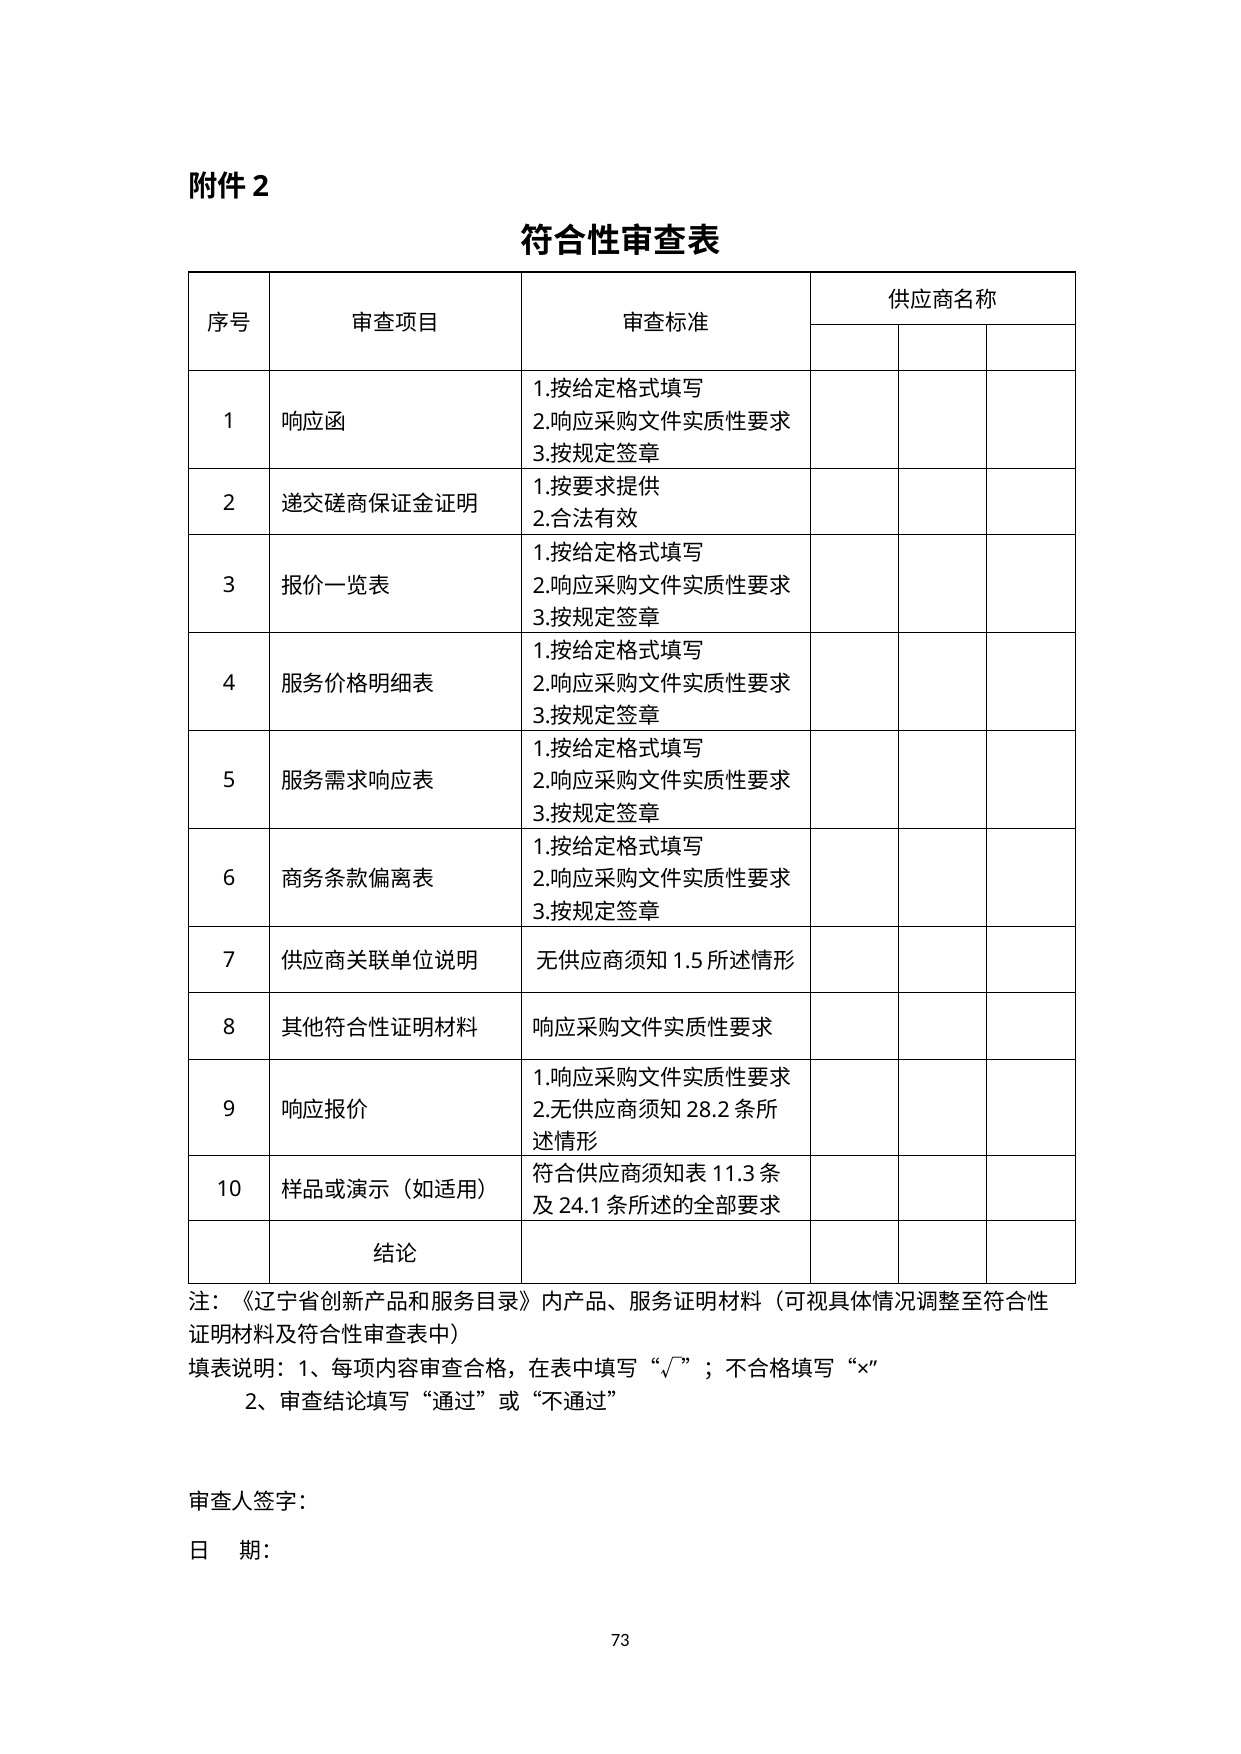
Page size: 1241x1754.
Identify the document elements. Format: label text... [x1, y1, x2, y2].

table_cell [987, 469, 1075, 534]
table_cell 6 [189, 829, 269, 926]
table_cell 结论 [270, 1221, 521, 1282]
table_cell [987, 1221, 1075, 1282]
table_cell [899, 1221, 986, 1282]
table_cell [899, 371, 986, 468]
table_cell [811, 993, 898, 1059]
table_cell [899, 325, 986, 370]
table_cell 响应采购文件实质性要求 [522, 993, 810, 1059]
table_cell [899, 731, 986, 828]
table_cell 供应商关联单位说明 [270, 927, 521, 992]
table_cell [811, 829, 898, 926]
table_cell 2 [189, 469, 269, 534]
text 填表说明：1、每项内容审查合格，在表中填写“√”；不合格填写“×” [188, 1350, 1052, 1383]
table_cell [811, 1221, 898, 1282]
table_cell [899, 633, 986, 730]
text 2、审查结论填写“通过”或“不通过” [188, 1383, 1052, 1416]
table_cell [987, 1156, 1075, 1220]
table_cell [899, 829, 986, 926]
text 日 期： [188, 1532, 1052, 1565]
subtitle 附件2 [188, 162, 1052, 205]
table_cell 递交磋商保证金证明 [270, 469, 521, 534]
table_cell 响应函 [270, 371, 521, 468]
table_cell [811, 731, 898, 828]
table_cell [987, 993, 1075, 1059]
table_cell [987, 829, 1075, 926]
table_cell [899, 535, 986, 632]
table_cell 服务价格明细表 [270, 633, 521, 730]
table_cell [987, 371, 1075, 468]
table_cell 1.响应采购文件实质性要求 2.无供应商须知28.2条所述情形 [522, 1060, 810, 1155]
table_cell 1.按给定格式填写 2.响应采购文件实质性要求 3.按规定签章 [522, 371, 810, 468]
table_cell 报价一览表 [270, 535, 521, 632]
table_cell [899, 993, 986, 1059]
table_cell 3 [189, 535, 269, 632]
table_cell [987, 633, 1075, 730]
table_cell [987, 731, 1075, 828]
table_cell [987, 325, 1075, 370]
table_cell [811, 325, 898, 370]
table_header 审查项目 [270, 273, 521, 370]
table_cell 服务需求响应表 [270, 731, 521, 828]
table_cell 其他符合性证明材料 [270, 993, 521, 1059]
table_cell [811, 371, 898, 468]
table_cell [522, 1221, 810, 1282]
table_header 序号 [189, 273, 269, 370]
text 审查人签字： [188, 1483, 1052, 1516]
text 注：《辽宁省创新产品和服务目录》内产品、服务证明材料（可视具体情况调整至符合性证明材料及符合性审查表中） [188, 1284, 1052, 1350]
table_cell [987, 927, 1075, 992]
table_cell [811, 535, 898, 632]
table_cell [811, 927, 898, 992]
table_cell 8 [189, 993, 269, 1059]
table_cell [987, 535, 1075, 632]
table_cell 样品或演示（如适用） [270, 1156, 521, 1220]
table_cell 1.按给定格式填写 2.响应采购文件实质性要求 3.按规定签章 [522, 633, 810, 730]
table_cell 1.按给定格式填写 2.响应采购文件实质性要求 3.按规定签章 [522, 731, 810, 828]
table_cell [899, 469, 986, 534]
text 符合性审查表 [188, 205, 1052, 271]
table_cell 5 [189, 731, 269, 828]
table_cell 无供应商须知1.5所述情形 [522, 927, 810, 992]
table_cell 4 [189, 633, 269, 730]
table_cell [811, 1060, 898, 1155]
table_header 供应商名称 [811, 273, 1075, 324]
table_cell 9 [189, 1060, 269, 1155]
table_cell 商务条款偏离表 [270, 829, 521, 926]
table_header 审查标准 [522, 273, 810, 370]
table_cell [811, 633, 898, 730]
table_cell [987, 1060, 1075, 1155]
table_cell [189, 1221, 269, 1282]
table_cell 1 [189, 371, 269, 468]
table_cell [811, 469, 898, 534]
table_cell [899, 1156, 986, 1220]
table_cell [899, 927, 986, 992]
table_cell 1.按要求提供 2.合法有效 [522, 469, 810, 534]
table_cell 7 [189, 927, 269, 992]
table_cell 响应报价 [270, 1060, 521, 1155]
table_cell [811, 1156, 898, 1220]
table_cell 1.按给定格式填写 2.响应采购文件实质性要求 3.按规定签章 [522, 535, 810, 632]
table_cell 符合供应商须知表11.3条及24.1条所述的全部要求 [522, 1156, 810, 1220]
table_cell 10 [189, 1156, 269, 1220]
table_cell [899, 1060, 986, 1155]
table_cell 1.按给定格式填写 2.响应采购文件实质性要求 3.按规定签章 [522, 829, 810, 926]
